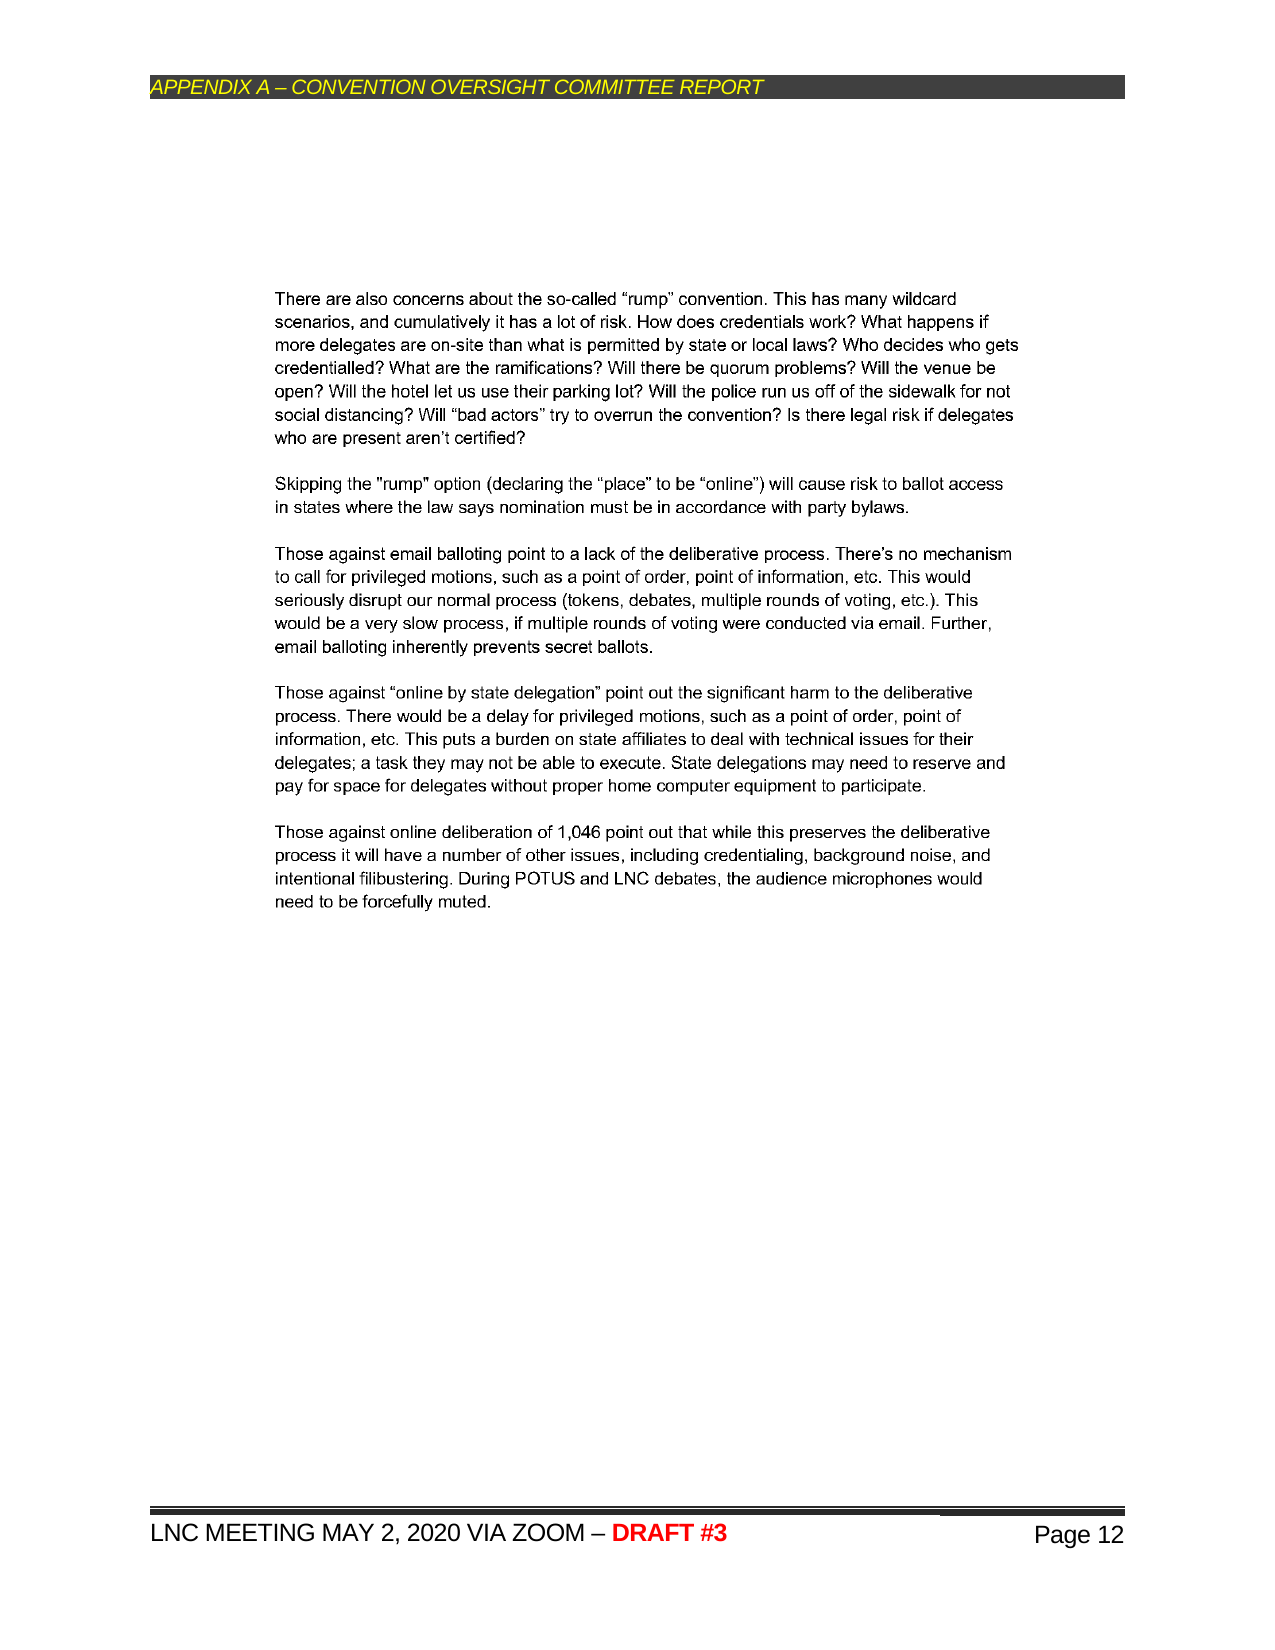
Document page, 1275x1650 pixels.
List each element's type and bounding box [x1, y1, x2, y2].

picture [159, 150, 1135, 1412]
